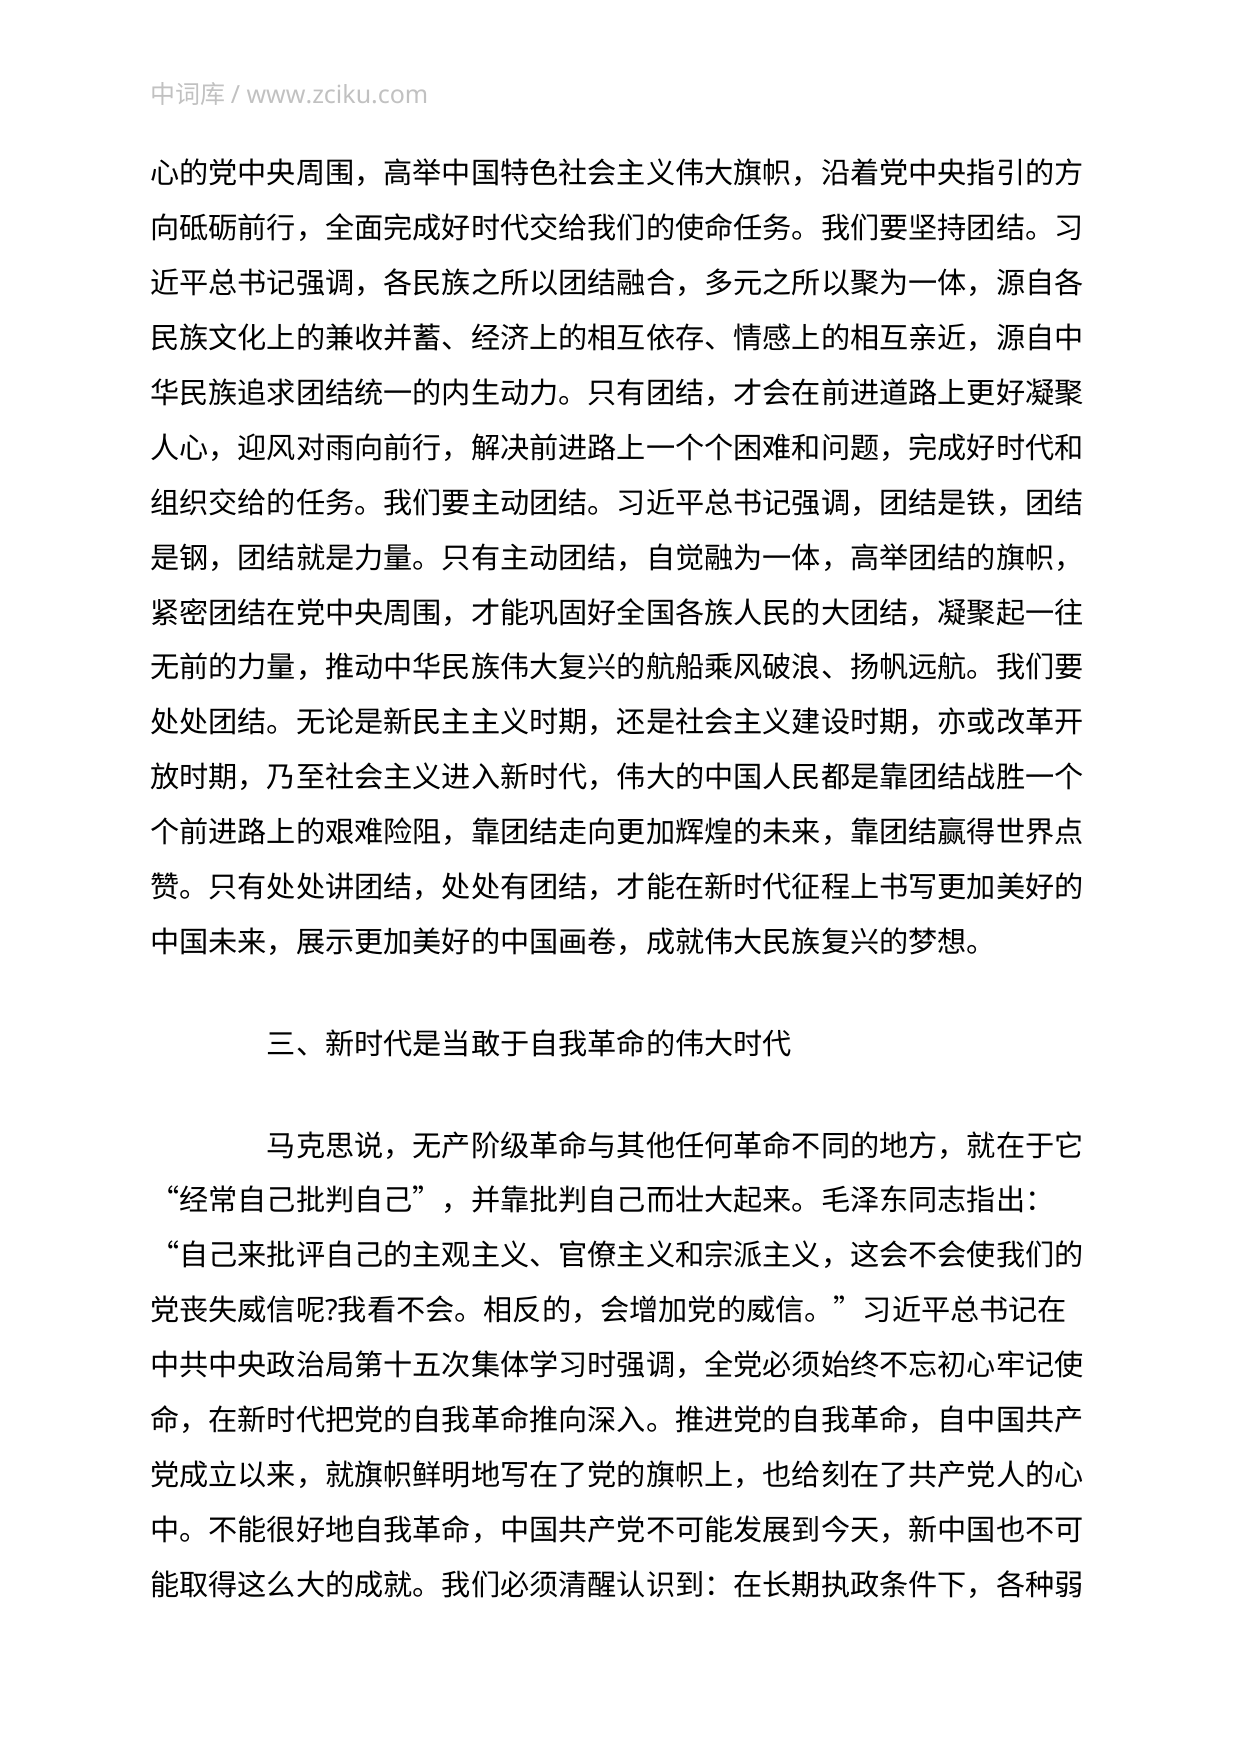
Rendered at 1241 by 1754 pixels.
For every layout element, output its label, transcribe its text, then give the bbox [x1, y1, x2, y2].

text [150, 150, 1090, 961]
text 三、新时代是当敢于自我革命的伟大时代 [150, 1020, 1090, 1063]
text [150, 1122, 1090, 1604]
